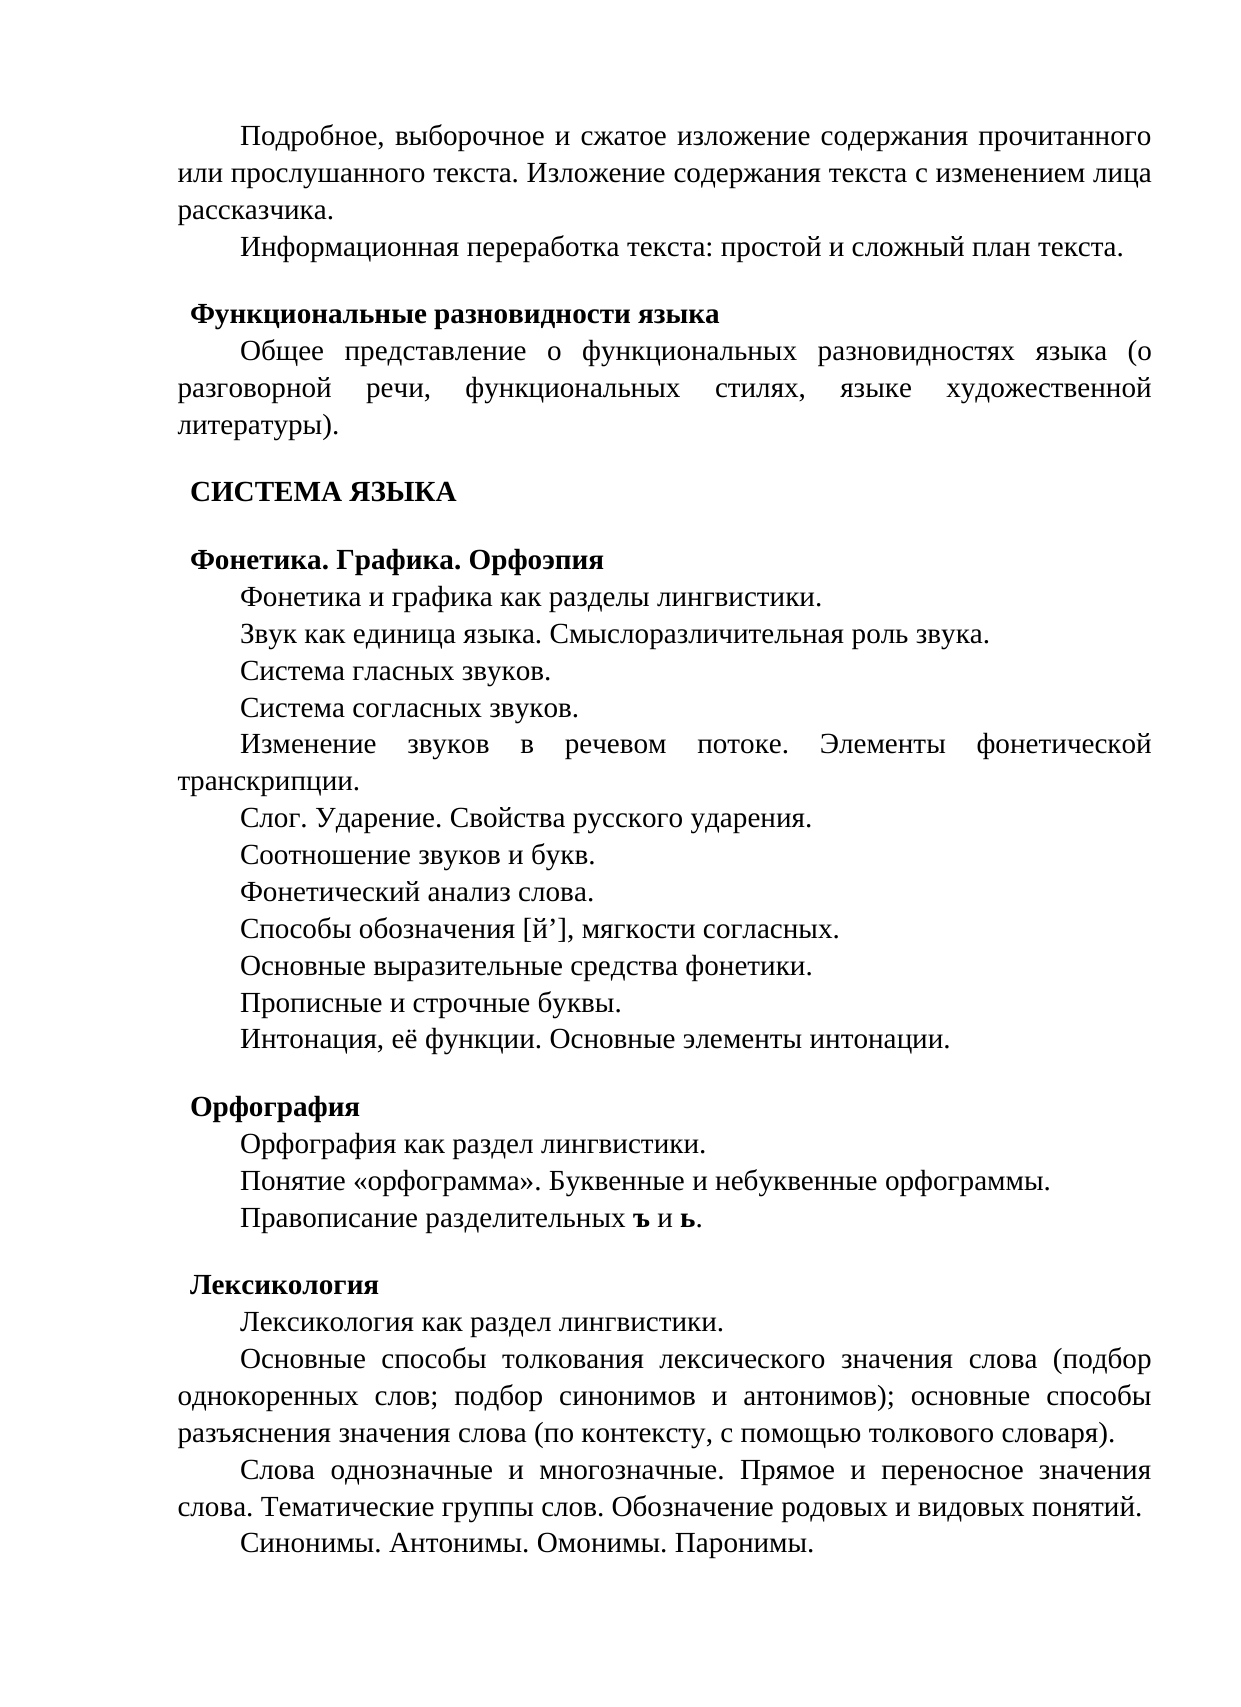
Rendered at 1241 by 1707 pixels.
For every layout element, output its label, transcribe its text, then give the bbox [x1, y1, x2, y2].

text Изменение звуков в речевом потоке. Элементы фонетической транскрипции. [177, 727, 1152, 797]
text Основные способы толкования лексического значения слова (подбор однокоренных слов; подбор синонимов и антонимов); основные способы разъяснения значения слова (по контексту, с помощью толкового словаря). [177, 1341, 1152, 1448]
text СИСТЕМА ЯЗЫКА [190, 474, 1152, 508]
text Интонация, её функции. Основные элементы интонации. [177, 1022, 1152, 1055]
text Орфография как раздел лингвистики. [177, 1126, 1152, 1159]
text Лексикология как раздел лингвистики. [177, 1304, 1152, 1338]
text Правописание разделительных ъ и ь. [177, 1200, 1152, 1233]
text Слог. Ударение. Свойства русского ударения. [177, 800, 1152, 834]
text Фонетика и графика как разделы лингвистики. [177, 579, 1152, 613]
text Орфография [190, 1089, 1152, 1123]
text Основные выразительные средства фонетики. [177, 948, 1152, 981]
text Прописные и строчные буквы. [177, 985, 1152, 1018]
text Информационная переработка текста: простой и сложный план текста. [177, 229, 1152, 262]
text Соотношение звуков и букв. [177, 837, 1152, 871]
text Звук как единица языка. Смыслоразличительная роль звука. [177, 616, 1152, 649]
text Лексикология [190, 1267, 1152, 1301]
text Функциональные разновидности языка [190, 296, 1152, 330]
text Синонимы. Антонимы. Омонимы. Паронимы. [177, 1526, 1152, 1559]
text Фонетика. Графика. Орфоэпия [190, 542, 1152, 576]
text Система гласных звуков. [177, 653, 1152, 686]
text Система согласных звуков. [177, 690, 1152, 723]
text Слова однозначные и многозначные. Прямое и переносное значения слова. Тематические группы слов. Обозначение родовых и видовых понятий. [177, 1452, 1152, 1522]
text Фонетический анализ слова. [177, 874, 1152, 908]
text Общее представление о функциональных разновидностях языка (о разговорной речи, функциональных стилях, языке художественной литературы). [177, 333, 1152, 441]
text Способы обозначения [й’], мягкости согласных. [177, 911, 1152, 944]
text Подробное, выборочное и сжатое изложение содержания прочитанного или прослушанного текста. Изложение содержания текста с изменением лица рассказчика. [177, 118, 1152, 225]
text Понятие «орфограмма». Буквенные и небуквенные орфограммы. [177, 1163, 1152, 1196]
